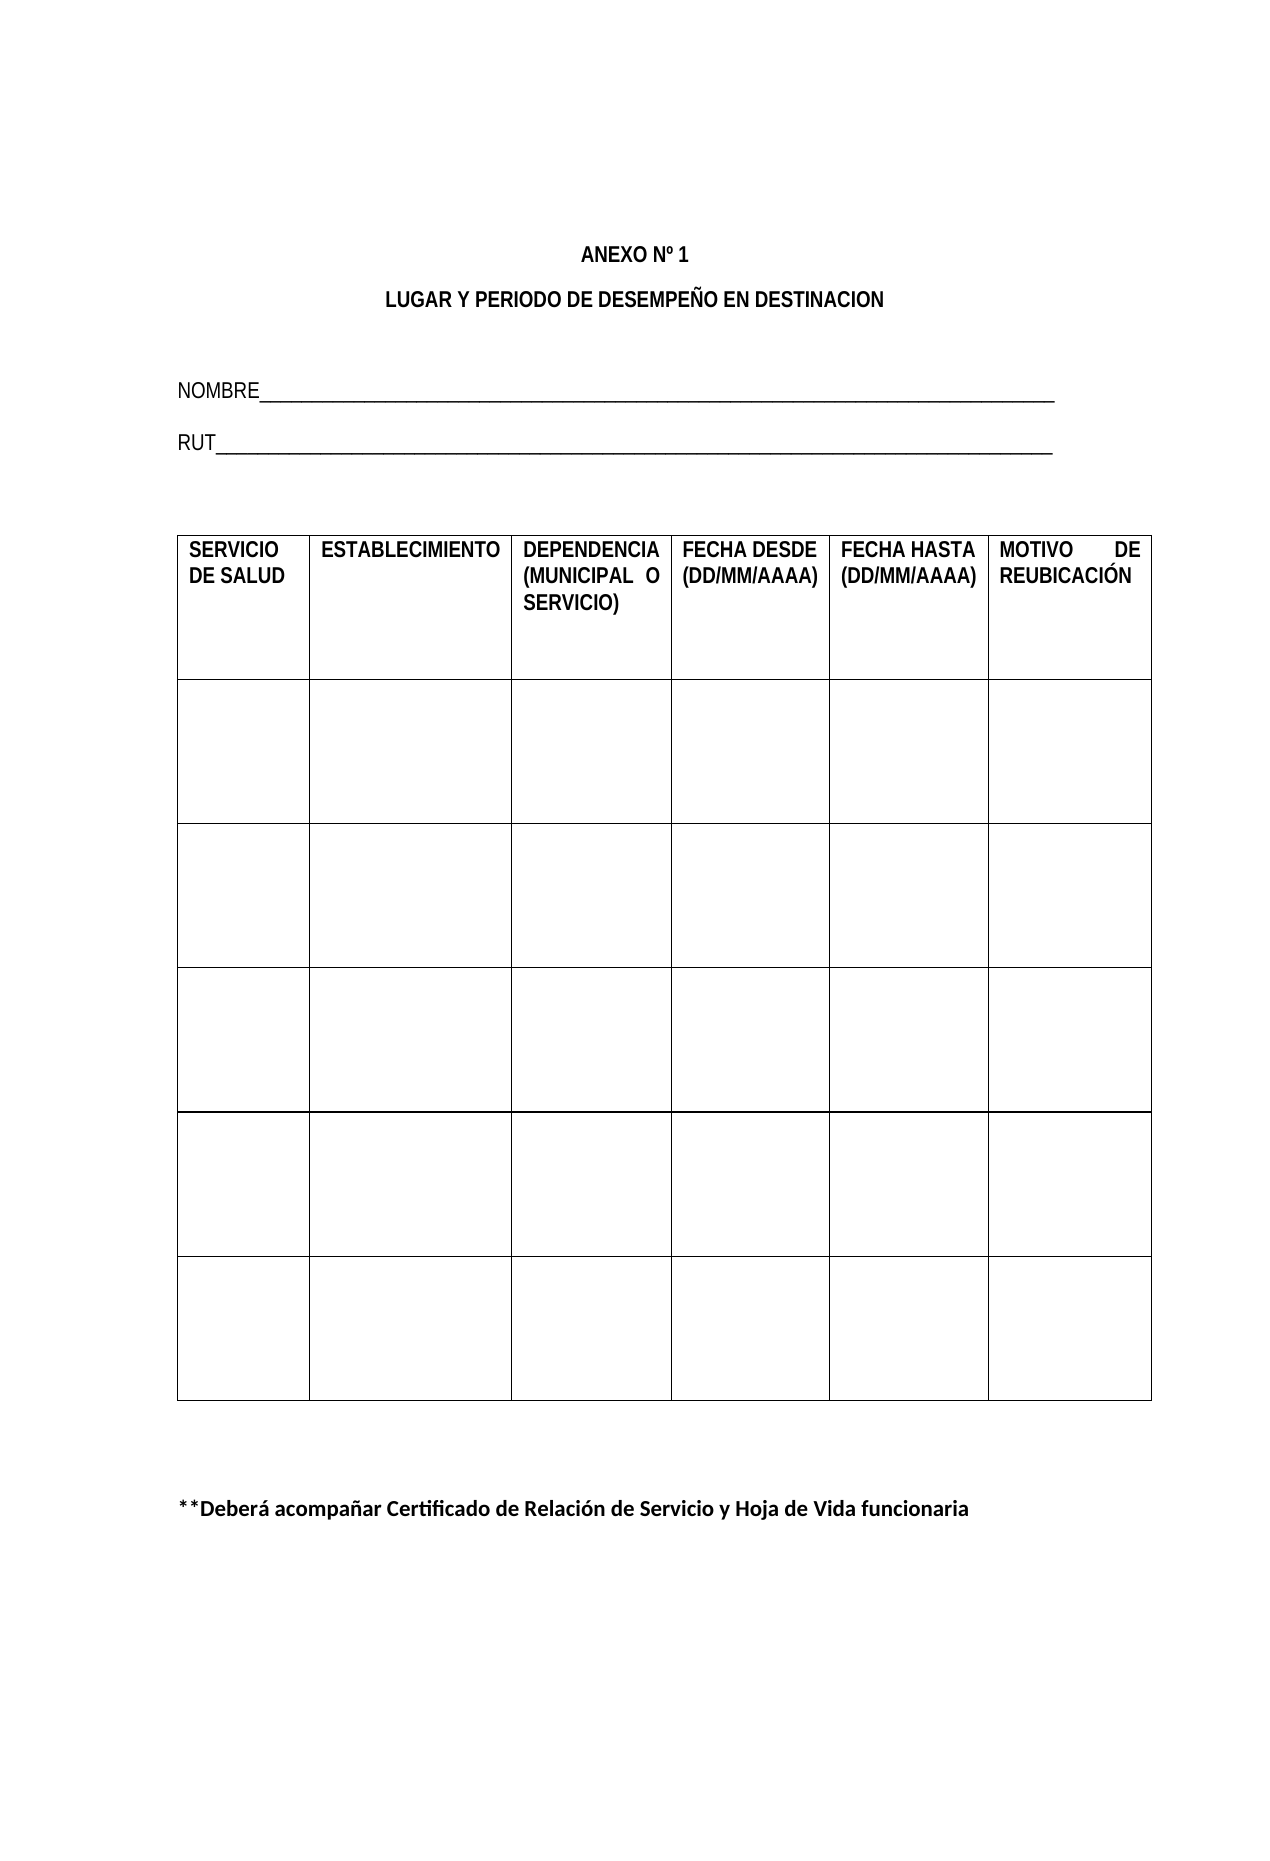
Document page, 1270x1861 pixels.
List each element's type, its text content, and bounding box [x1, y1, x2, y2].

table_cell [989, 968, 1151, 1111]
table_cell [989, 680, 1151, 823]
table_cell [310, 1257, 511, 1400]
table_cell [178, 1113, 309, 1256]
table_cell [672, 1257, 829, 1400]
table_header MOTIVO DE REUBICACIÓN [989, 536, 1151, 679]
table_cell [830, 1113, 988, 1256]
table_cell [178, 1257, 309, 1400]
text LUGAR Y PERIODO DE DESEMPEÑO EN DESTINACION [177, 286, 1092, 313]
table_cell [830, 824, 988, 967]
table_cell [178, 968, 309, 1111]
table_cell [310, 824, 511, 967]
table_header FECHA HASTA (DD/MM/AAAA) [830, 536, 988, 679]
table_cell [512, 1257, 671, 1400]
table_cell [310, 680, 511, 823]
table_cell [989, 1113, 1151, 1256]
table_cell [512, 1113, 671, 1256]
table_cell [672, 824, 829, 967]
table_cell [672, 1113, 829, 1256]
table_cell [512, 680, 671, 823]
table_header ESTABLECIMIENTO [310, 536, 511, 679]
table_cell [830, 968, 988, 1111]
table_header FECHA DESDE (DD/MM/AAAA) [672, 536, 829, 679]
table_header SERVICIO DE SALUD [178, 536, 309, 679]
text RUT________________________________________________________________________________ [177, 429, 1092, 456]
text ANEXO Nº 1 [177, 241, 1092, 268]
table_cell [512, 824, 671, 967]
table_cell [310, 968, 511, 1111]
table_cell [178, 680, 309, 823]
table_cell [830, 680, 988, 823]
table_cell [512, 968, 671, 1111]
table_header DEPENDENCIA (MUNICIPAL O SERVICIO) [512, 536, 671, 679]
table_cell [989, 824, 1151, 967]
table_cell [672, 680, 829, 823]
table_cell [178, 824, 309, 967]
table_cell [672, 968, 829, 1111]
text NOMBRE____________________________________________________________________________ [177, 377, 1092, 403]
table_cell [310, 1113, 511, 1256]
table_cell [830, 1257, 988, 1400]
text **Deberá acompañar Certificado de Relación de Servicio y Hoja de Vida funcionaria [177, 1494, 1092, 1523]
table_cell [989, 1257, 1151, 1400]
